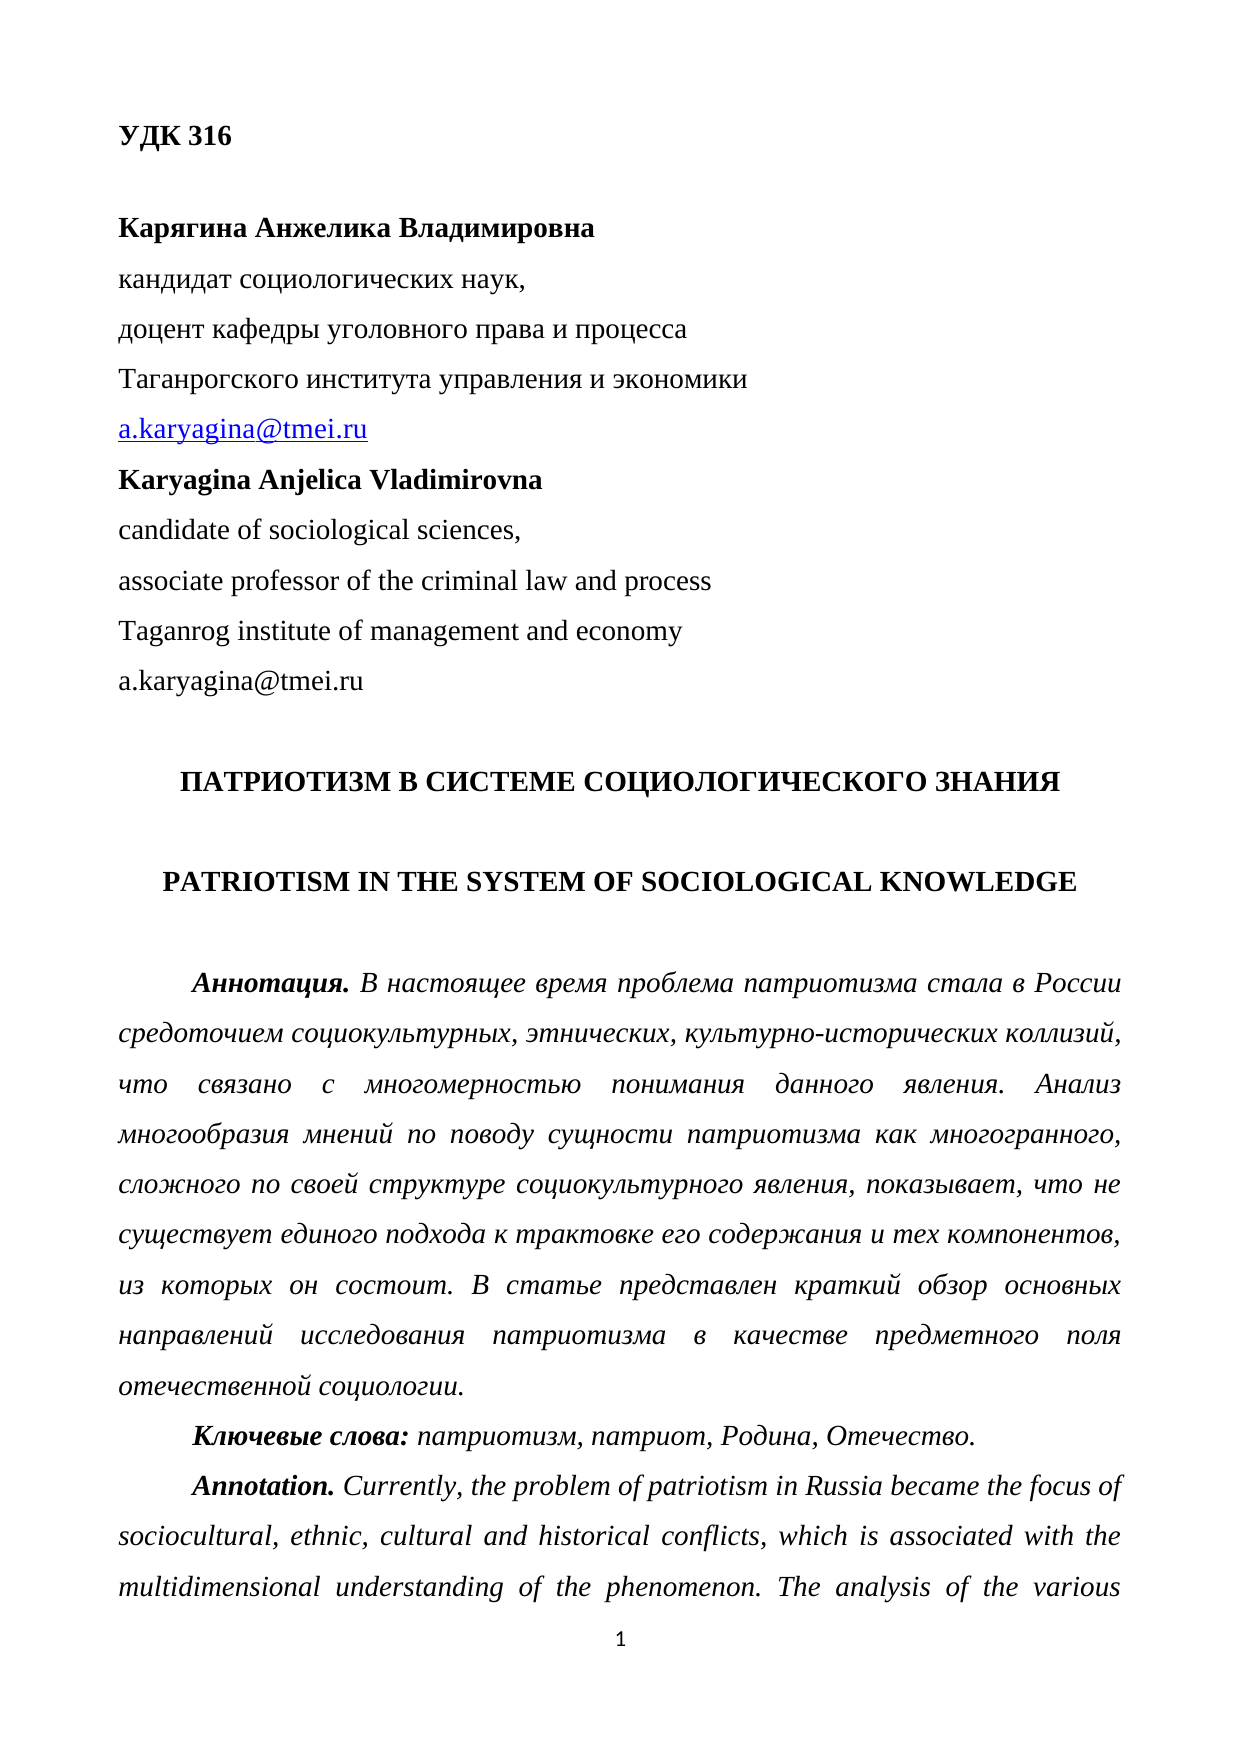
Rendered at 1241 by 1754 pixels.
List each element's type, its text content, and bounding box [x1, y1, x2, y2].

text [118, 1468, 1122, 1602]
text Карягина Анжелика Владимировна [118, 210, 1122, 244]
text Таганрогского института управления и экономики [118, 361, 1122, 395]
text ПАТРИОТИЗМ В СИСТЕМЕ СОЦИОЛОГИЧЕСКОГО ЗНАНИЯ [118, 764, 1122, 797]
text a.karyagina@tmei.ru [118, 412, 1122, 445]
text PATRIOTISM IN THE SYSTEM OF SOCIOLOGICAL KNOWLEDGE [118, 864, 1122, 898]
text associate professor of the criminal law and process [118, 563, 1122, 596]
text a.karyagina@tmei.ru [118, 663, 1122, 697]
text доцент кафедры уголовного права и процесса [118, 311, 1122, 344]
text Ключевые слова: патриотизм, патриот, Родина, Отечество. [118, 1418, 1122, 1451]
text Karyagina Anjelica Vladimirovna [118, 462, 1122, 496]
text кандидат социологических наук, [118, 261, 1122, 294]
text Аннотация. В настоящее время проблема патриотизма стала в России средоточием социокультурных, этнических, культурно-исторических коллизий, что связано с многомерностью понимания данного явления. Анализ многообразия мнений по поводу сущности патриотизма как многогранного, сложного по своей структуре социокультурного явления, показывает, что не существует единого подхода к трактовке его содержания и тех компонентов, из которых он состоит. В статье представлен краткий обзор основных направлений исследования патриотизма в качестве предметного поля отечественной социологии. [118, 965, 1122, 1401]
text Taganrog institute of management and economy [118, 613, 1122, 646]
text candidate of sociological sciences, [118, 512, 1122, 546]
text УДК 316 [118, 118, 1122, 152]
